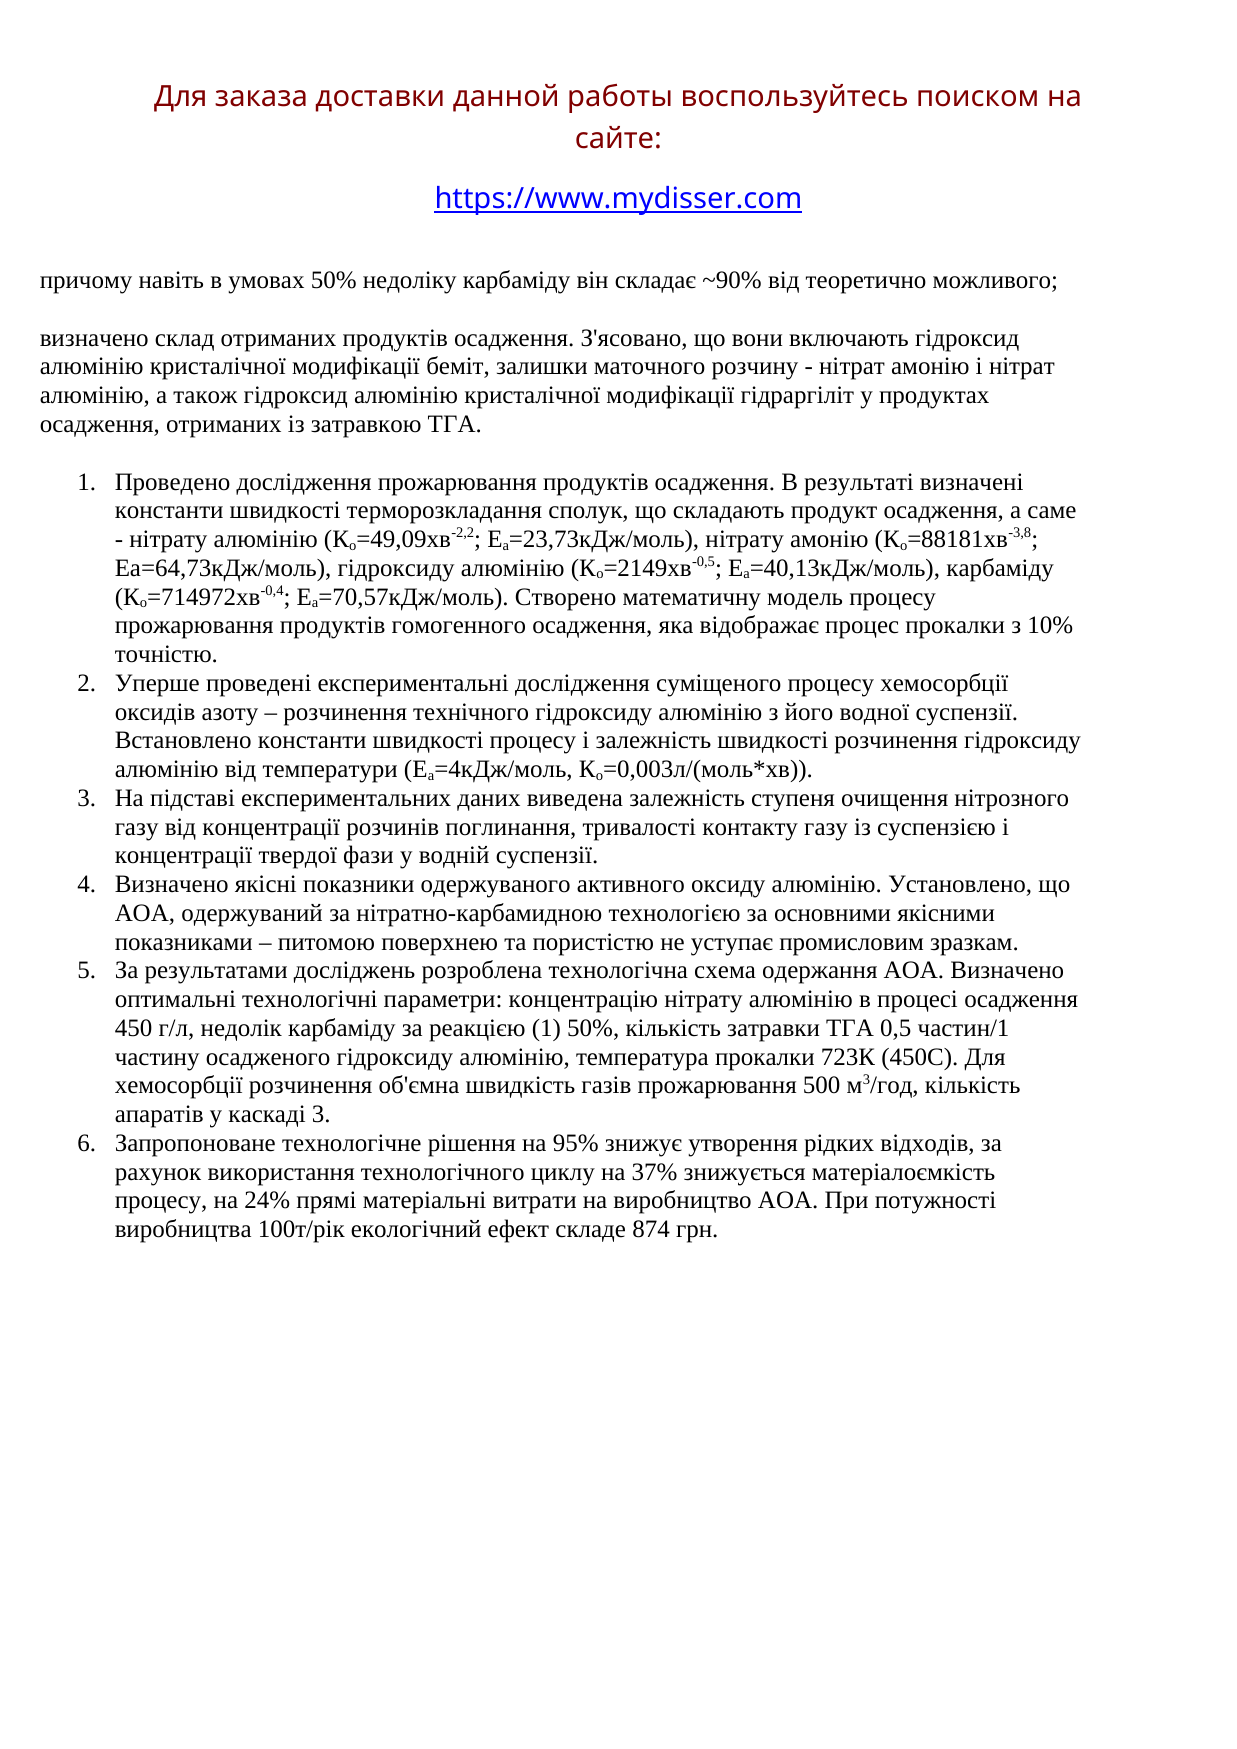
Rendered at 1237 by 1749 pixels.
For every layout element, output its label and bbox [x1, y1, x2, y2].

table_cell [40, 236, 1086, 1272]
